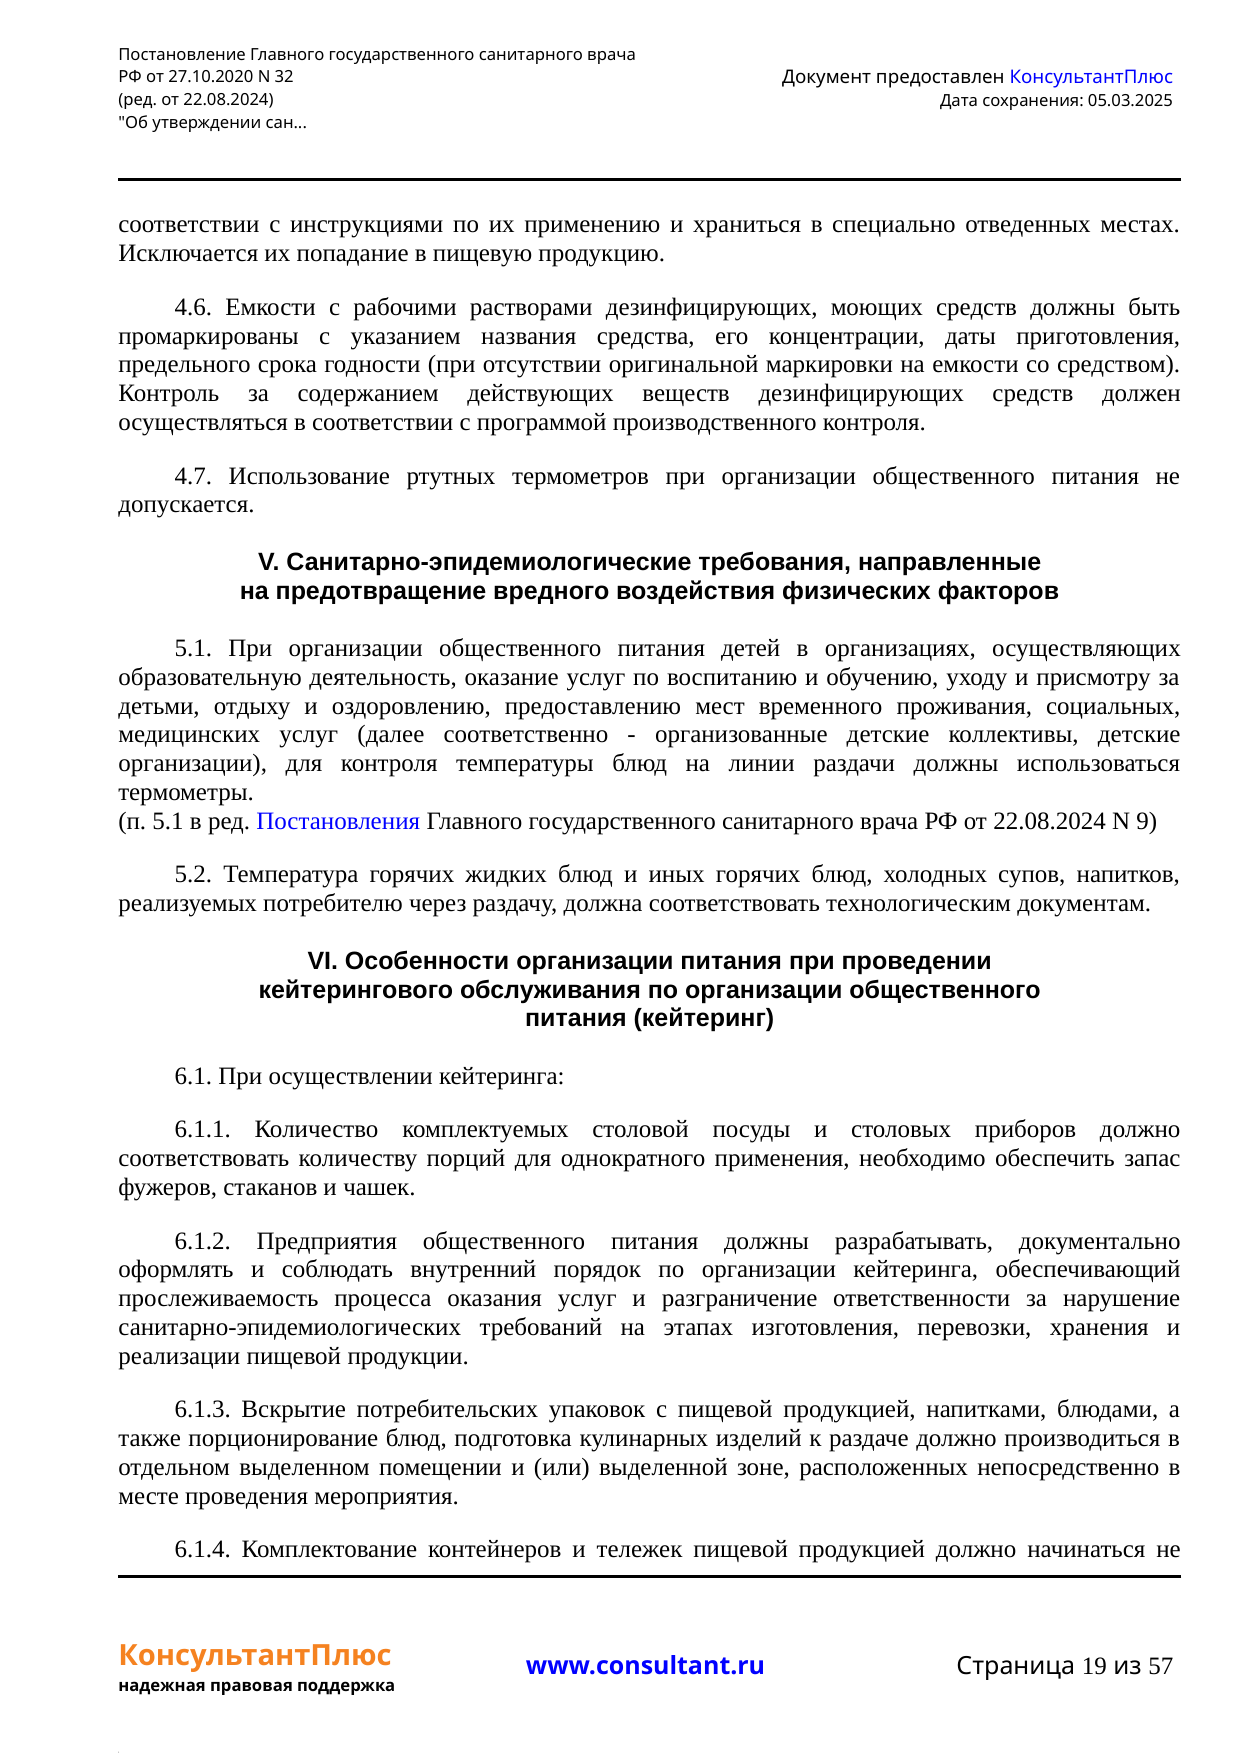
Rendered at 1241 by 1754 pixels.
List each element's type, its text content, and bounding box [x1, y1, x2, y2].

title VI. Особенности организации питания при проведении [118, 946, 1181, 974]
text 4.6. Емкости с рабочими растворами дезинфицирующих, моющих средств должны быть промаркированы с указанием названия средства, его концентрации, даты приготовления, предельного срока годности (при отсутствии оригинальной маркировки на емкости со средством). Контроль за содержанием действующих веществ дезинфицирующих средств должен осуществляться в соответствии с программой производственного контроля. [118, 292, 1181, 436]
text 4.7. Использование ртутных термометров при организации общественного питания не допускается. [118, 461, 1181, 518]
title питания (кейтеринг) [118, 1003, 1181, 1032]
text 5.2. Температура горячих жидких блюд и иных горячих блюд, холодных супов, напитков, реализуемых потребителю через раздачу, должна соответствовать технологическим документам. [118, 859, 1181, 917]
title V. Санитарно-эпидемиологические требования, направленные [118, 547, 1181, 576]
text 6.1.3. Вскрытие потребительских упаковок с пищевой продукцией, напитками, блюдами, а также порционирование блюд, подготовка кулинарных изделий к раздаче должно производиться в отдельном выделенном помещении и (или) выделенной зоне, расположенных непосредственно в месте проведения мероприятия. [118, 1394, 1181, 1509]
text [118, 1534, 1181, 1563]
text 6.1.2. Предприятия общественного питания должны разрабатывать, документально оформлять и соблюдать внутренний порядок по организации кейтеринга, обеспечивающий прослеживаемость процесса оказания услуг и разграничение ответственности за нарушение санитарно-эпидемиологических требований на этапах изготовления, перевозки, хранения и реализации пищевой продукции. [118, 1226, 1181, 1369]
title кейтерингового обслуживания по организации общественного [118, 974, 1181, 1003]
title на предотвращение вредного воздействия физических факторов [118, 576, 1181, 604]
text (п. 5.1 в ред. Постановления Главного государственного санитарного врача РФ от 22.08.2024 N 9) [118, 806, 1181, 834]
text 5.1. При организации общественного питания детей в организациях, осуществляющих образовательную деятельность, оказание услуг по воспитанию и обучению, уходу и присмотру за детьми, отдыху и оздоровлению, предоставлению мест временного проживания, социальных, медицинских услуг (далее соответственно - организованные детские коллективы, детские организации), для контроля температуры блюд на линии раздачи должны использоваться термометры. [118, 633, 1181, 806]
text 6.1. При осуществлении кейтеринга: [118, 1061, 1181, 1089]
text 6.1.1. Количество комплектуемых столовой посуды и столовых приборов должно соответствовать количеству порций для однократного применения, необходимо обеспечить запас фужеров, стаканов и чашек. [118, 1114, 1181, 1201]
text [118, 209, 1181, 267]
